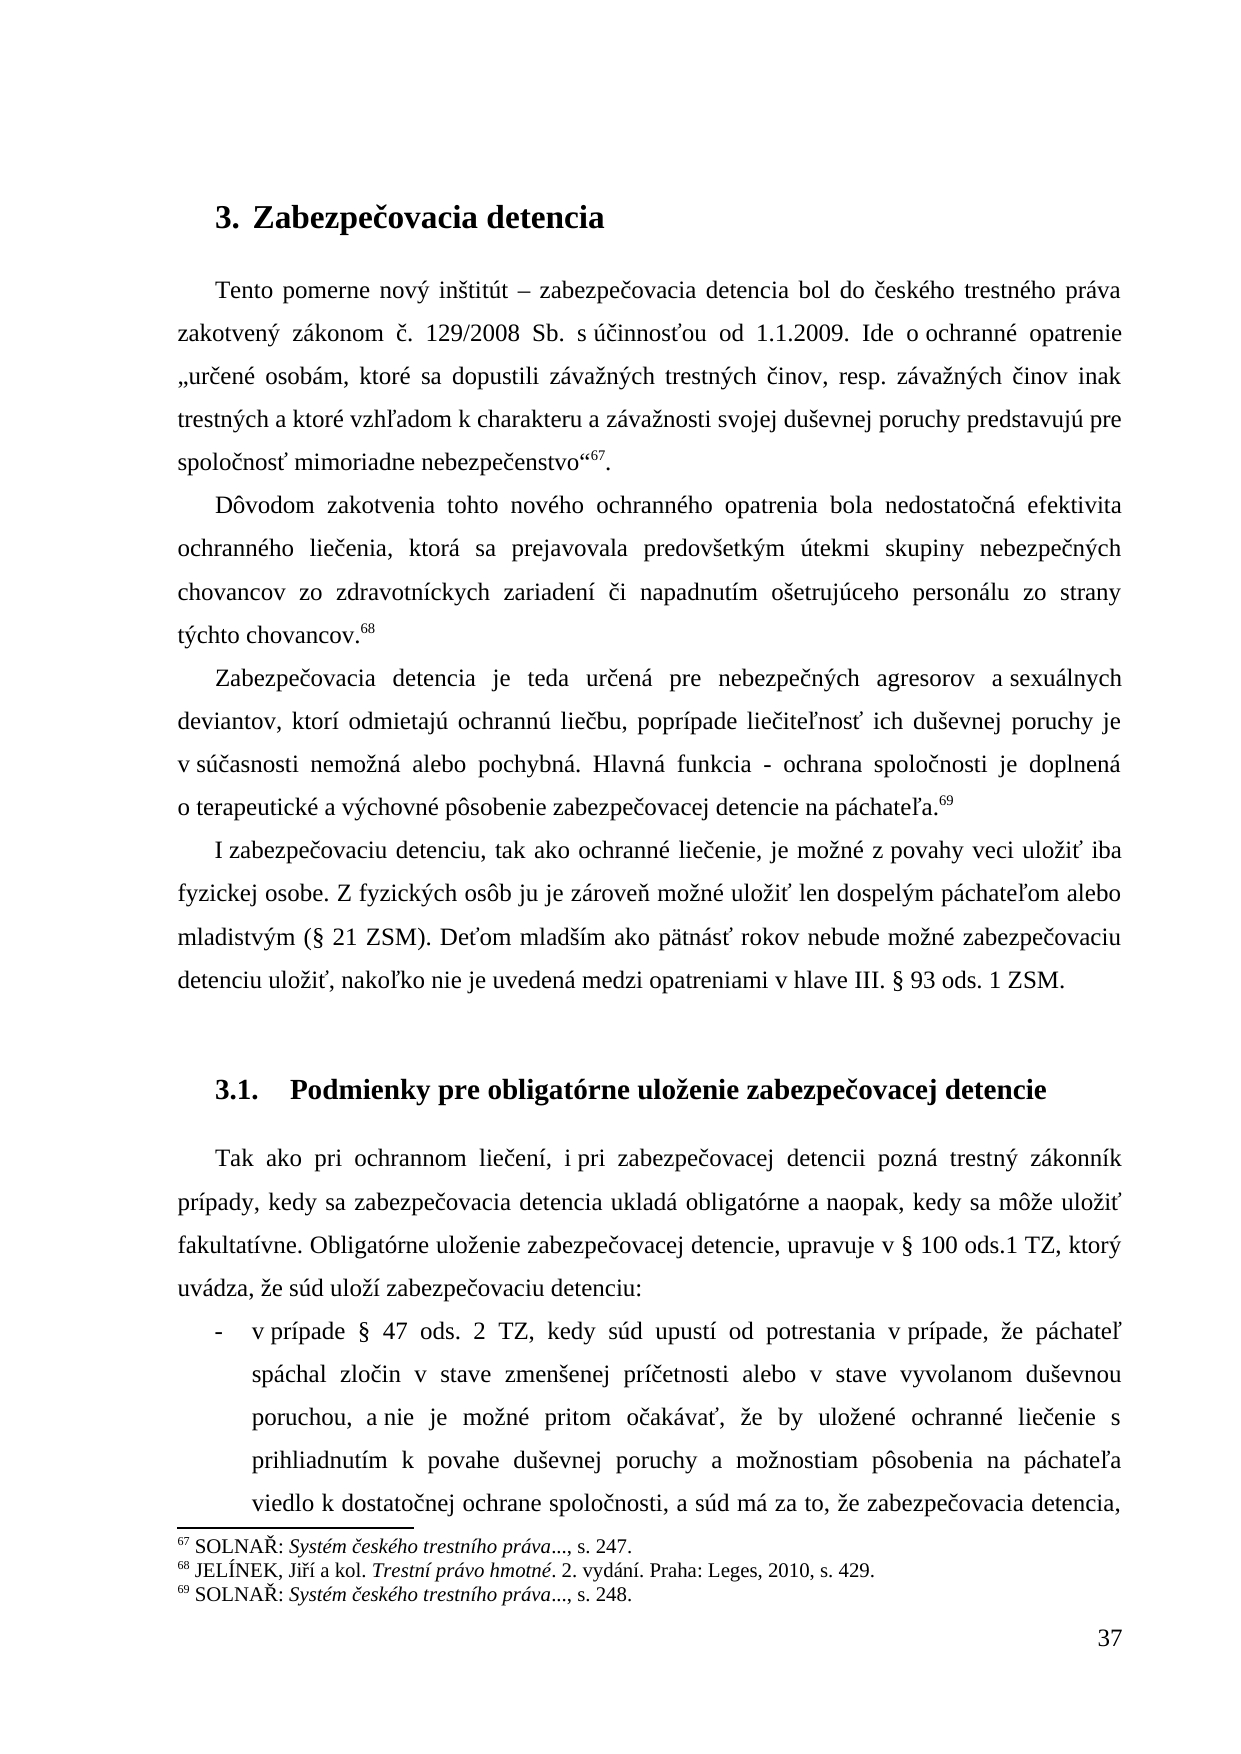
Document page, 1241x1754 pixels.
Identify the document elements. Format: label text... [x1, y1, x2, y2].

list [214, 1316, 1122, 1517]
text Dôvodom zakotvenia tohto nového ochranného opatrenia bola nedostatočná efektivita ochranného liečenia, ktorá sa prejavovala predovšetkým útekmi skupiny nebezpečných chovancov zo zdravotníckych zariadení či napadnutím ošetrujúceho personálu zo strany týchto chovancov. [177, 490, 1122, 648]
text I zabezpečovaciu detenciu, tak ako ochranné liečenie, je možné z povahy veci uložiť iba fyzickej osobe. Z fyzických osôb ju je zároveň možné uložiť len dospelým páchateľom alebo mladistvým (§ 21 ZSM). Deťom mladším ako pätnásť rokov nebude možné zabezpečovaciu detenciu uložiť, nakoľko nie je uvedená medzi opatreniami v hlave III. § 93 ods. 1 ZSM. [177, 835, 1122, 993]
text Zabezpečovacia detencia je teda určená pre nebezpečných agresorov a sexuálnych deviantov, ktorí odmietajú ochrannú liečbu, poprípade liečiteľnosť ich duševnej poruchy je v súčasnosti nemožná alebo pochybná. Hlavná funkcia - ochrana spoločnosti je doplnená o terapeutické a výchovné pôsobenie zabezpečovacej detencie na páchateľa. [177, 663, 1122, 821]
subtitle Zabezpečovacia detencia [215, 198, 1122, 236]
subtitle Podmienky pre obligatórne uloženie zabezpečovacej detencie [215, 1072, 1122, 1105]
text Tak ako pri ochrannom liečení, i pri zabezpečovacej detencii pozná trestný zákonník prípady, kedy sa zabezpečovacia detencia ukladá obligatórne a naopak, kedy sa môže uložiť fakultatívne. Obligatórne uloženie zabezpečovacej detencie, upravuje v § 100 ods.1 TZ, ktorý uvádza, že súd uloží zabezpečovaciu detenciu: [177, 1143, 1122, 1302]
text Tento pomerne nový inštitút – zabezpečovacia detencia bol do českého trestného práva zakotvený zákonom č. 129/2008 Sb. s účinnosťou od 1.1.2009. Ide o ochranné opatrenie „určené osobám, ktoré sa dopustili závažných trestných činov, resp. závažných činov inak trestných a ktoré vzhľadom k charakteru a závažnosti svojej duševnej poruchy predstavujú pre spoločnosť mimoriadne nebezpečenstvo“. [177, 275, 1122, 476]
